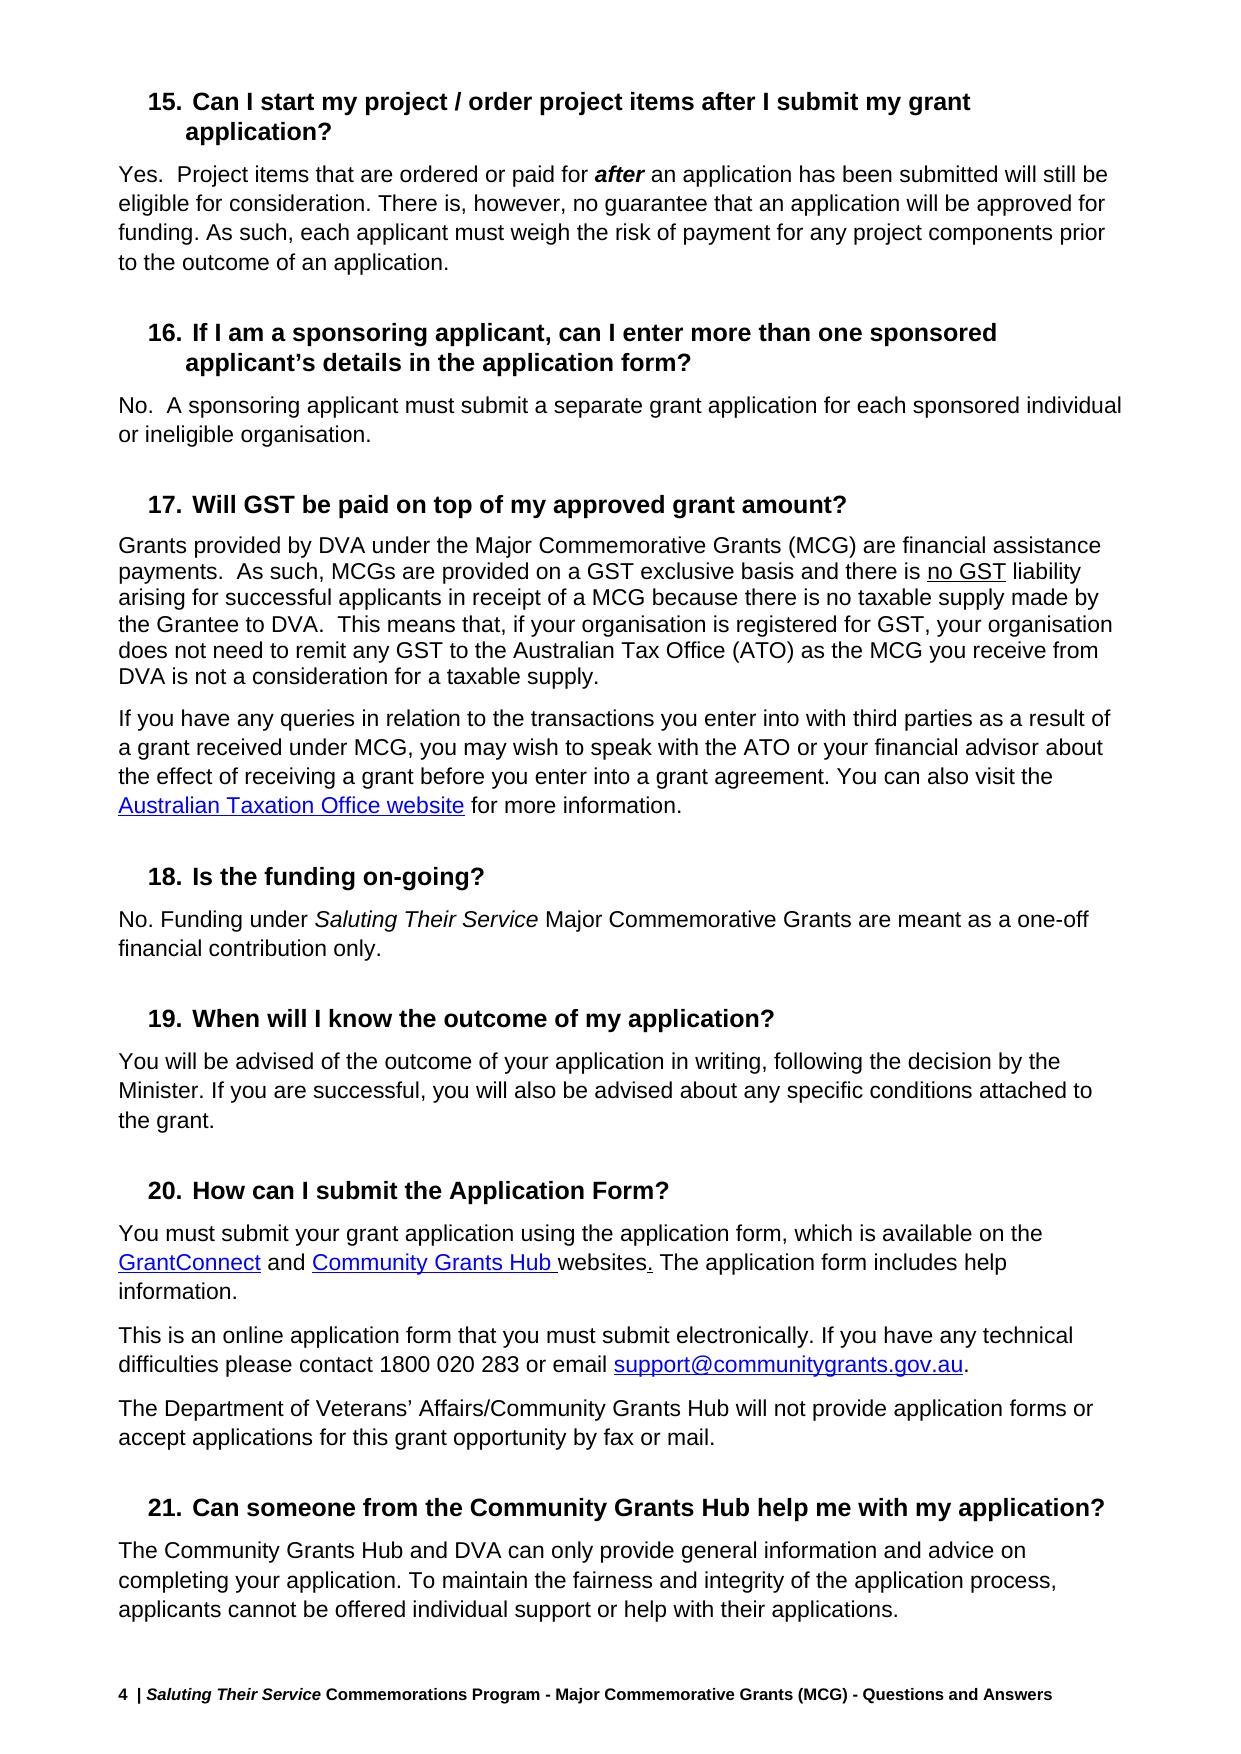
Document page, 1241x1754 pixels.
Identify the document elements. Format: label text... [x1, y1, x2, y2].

text Grants provided by DVA under the Major Commemorative Grants (MCG) are financial assistance payments. As such, MCGs are provided on a GST exclusive basis and there is no GST liability arising for successful applicants in receipt of a MCG because there is no taxable supply made by the Grantee to DVA. This means that, if your organisation is registered for GST, your organisation does not need to remit any GST to the Australian Tax Office (ATO) as the MCG you receive from DVA is not a consideration for a taxable supply. [118, 532, 1122, 690]
text The Department of Veterans’ Affairs/Community Grants Hub will not provide application forms or accept applications for this grant opportunity by fax or mail. [118, 1392, 1122, 1451]
subtitle When will I know the outcome of my application? [148, 1003, 1122, 1033]
subtitle Can someone from the Community Grants Hub help me with my application? [148, 1492, 1122, 1522]
text If you have any queries in relation to the transactions you enter into with third parties as a result of a grant received under MCG, you may wish to speak with the ATO or your financial advisor about the effect of receiving a grant before you enter into a grant agreement. You can also visit the Australian Taxation Office website for more information. [118, 702, 1122, 819]
text The Community Grants Hub and DVA can only provide general information and advice on completing your application. To maintain the fairness and integrity of the application process, applicants cannot be offered individual support or help with their applications. [118, 1535, 1122, 1622]
text You must submit your grant application using the application form, which is available on the GrantConnect and Community Grants Hub websites. The application form includes help information. [118, 1217, 1122, 1305]
subtitle How can I submit the Application Form? [148, 1175, 1122, 1205]
subtitle Will GST be paid on top of my approved grant amount? [148, 489, 1122, 519]
text Yes. Project items that are ordered or paid for after an application has been submitted will still be eligible for consideration. There is, however, no guarantee that an application will be approved for funding. As such, each applicant must weigh the risk of payment for any project components prior to the outcome of an application. [118, 158, 1122, 275]
subtitle Is the funding on-going? [148, 861, 1122, 891]
text No. Funding under Saluting Their Service Major Commemorative Grants are meant as a one-off financial contribution only. [118, 903, 1122, 961]
subtitle If I am a sponsoring applicant, can I enter more than one sponsored applicant’s details in the application form? [148, 317, 1122, 377]
text This is an online application form that you must submit electronically. If you have any technical difficulties please contact 1800 020 283 or email support@communitygrants.gov.au. [118, 1319, 1122, 1378]
list No. A sponsoring applicant must submit a separate grant application for each sponsored individual or ineligible organisation. [118, 389, 1122, 447]
text You will be advised of the outcome of your application in writing, following the decision by the Minister. If you are successful, you will also be advised about any specific conditions attached to the grant. [118, 1046, 1122, 1133]
subtitle Can I start my project / order project items after I submit my grant application? [148, 86, 1122, 146]
